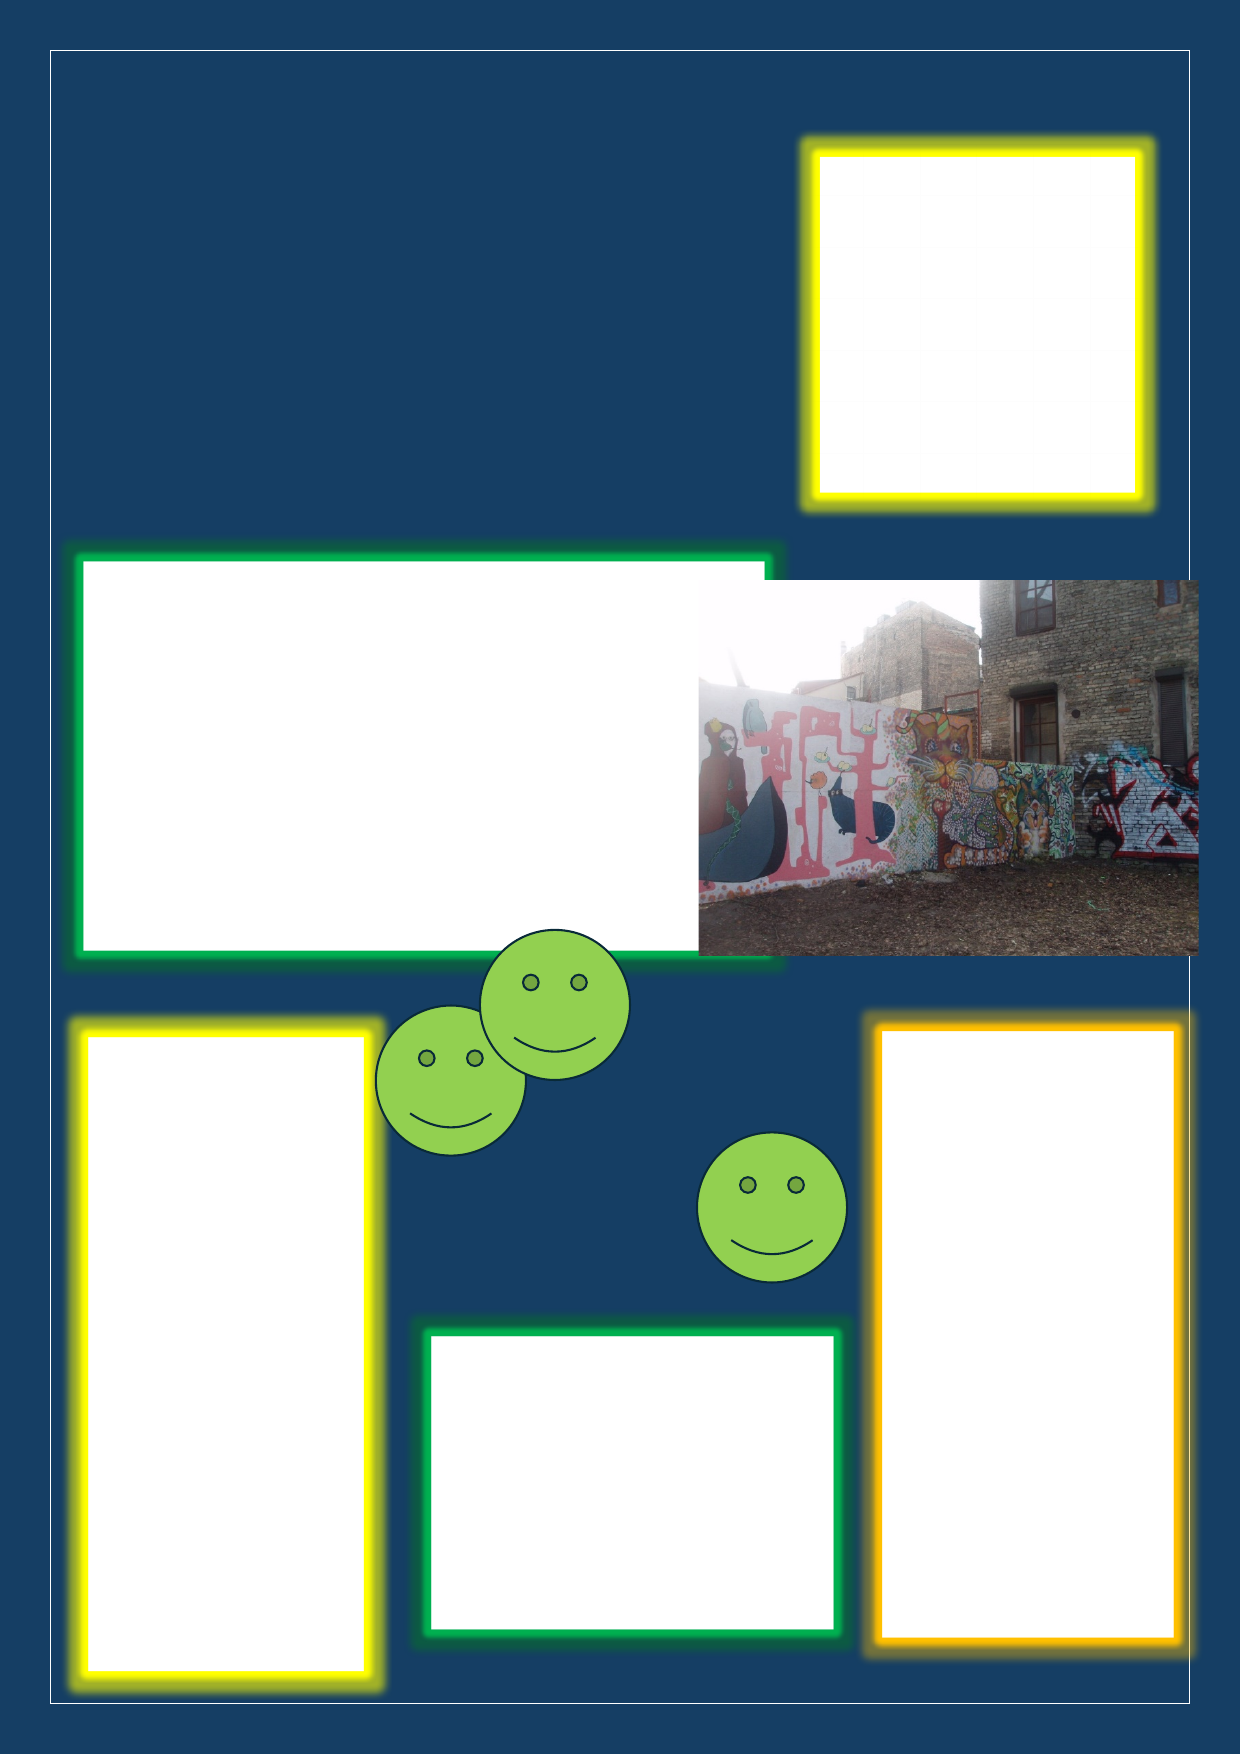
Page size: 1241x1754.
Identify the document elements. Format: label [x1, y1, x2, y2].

picture [698, 580, 1199, 956]
